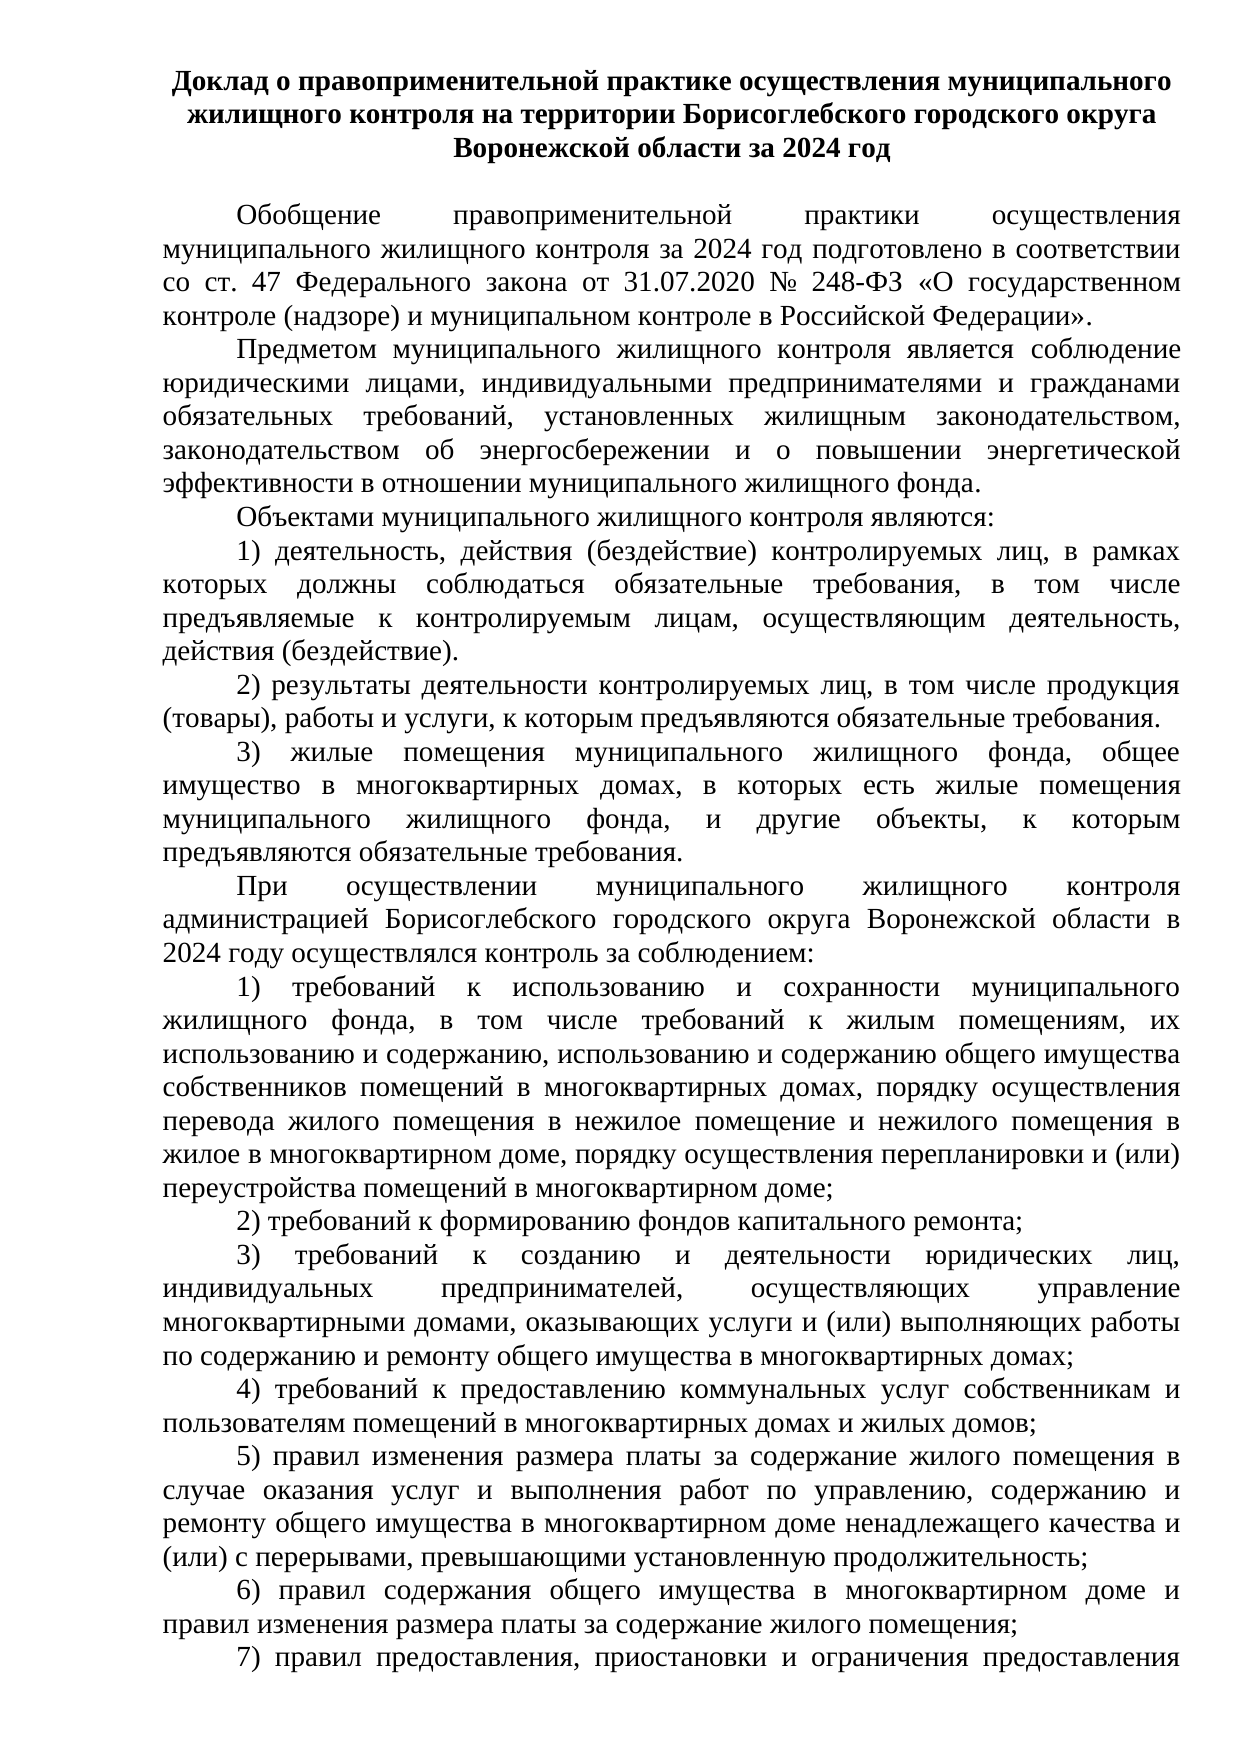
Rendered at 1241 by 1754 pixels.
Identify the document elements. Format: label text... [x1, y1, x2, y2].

text 2) результаты деятельности контролируемых лиц, в том числе продукция (товары), работы и услуги, к которым предъявляются обязательные требования. [162, 667, 1181, 734]
text Объектами муниципального жилищного контроля являются: [162, 499, 1181, 533]
text 1) деятельность, действия (бездействие) контролируемых лиц, в рамках которых должны соблюдаться обязательные требования, в том числе предъявляемые к контролируемым лицам, осуществляющим деятельность, действия (бездействие). [162, 533, 1181, 667]
text 3) требований к созданию и деятельности юридических лиц, индивидуальных предпринимателей, осуществляющих управление многоквартирными домами, оказывающих услуги и (или) выполняющих работы по содержанию и ремонту общего имущества в многоквартирных домах; [162, 1237, 1181, 1371]
list При осуществлении муниципального жилищного контроля администрацией Борисоглебского городского округа Воронежской области в 2024 году осуществлялся контроль за соблюдением: [162, 868, 1181, 969]
text 5) правил изменения размера платы за содержание жилого помещения в случае оказания услуг и выполнения работ по управлению, содержанию и ремонту общего имущества в многоквартирном доме ненадлежащего качества и (или) с перерывами, превышающими установленную продолжительность; [162, 1438, 1181, 1572]
text Доклад о правоприменительной практике осуществления муниципального жилищного контроля на территории Борисоглебского городского округа Воронежской области за 2024 год [162, 63, 1181, 164]
text 4) требований к предоставлению коммунальных услуг собственникам и пользователям помещений в многоквартирных домах и жилых домов; [162, 1371, 1181, 1438]
text 1) требований к использованию и сохранности муниципального жилищного фонда, в том числе требований к жилым помещениям, их использованию и содержанию, использованию и содержанию общего имущества собственников помещений в многоквартирных домах, порядку осуществления перевода жилого помещения в нежилое помещение и нежилого помещения в жилое в многоквартирном доме, порядку осуществления перепланировки и (или) переустройства помещений в многоквартирном доме; [162, 969, 1181, 1203]
text Обобщение правоприменительной практики осуществления муниципального жилищного контроля за 2024 год подготовлено в соответствии со ст. 47 Федерального закона от 31.07.2020 № 248-ФЗ «О государственном контроле (надзоре) и муниципальном контроле в Российской Федерации». [162, 197, 1181, 331]
text 3) жилые помещения муниципального жилищного фонда, общее имущество в многоквартирных домах, в которых есть жилые помещения муниципального жилищного фонда, и другие объекты, к которым предъявляются обязательные требования. [162, 734, 1181, 868]
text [162, 1639, 1181, 1673]
text 6) правил содержания общего имущества в многоквартирном доме и правил изменения размера платы за содержание жилого помещения; [162, 1572, 1181, 1639]
text 2) требований к формированию фондов капитального ремонта; [162, 1203, 1181, 1237]
text Предметом муниципального жилищного контроля является соблюдение юридическими лицами, индивидуальными предпринимателями и гражданами обязательных требований, установленных жилищным законодательством, законодательством об энергосбережении и о повышении энергетической эффективности в отношении муниципального жилищного фонда. [162, 331, 1181, 499]
